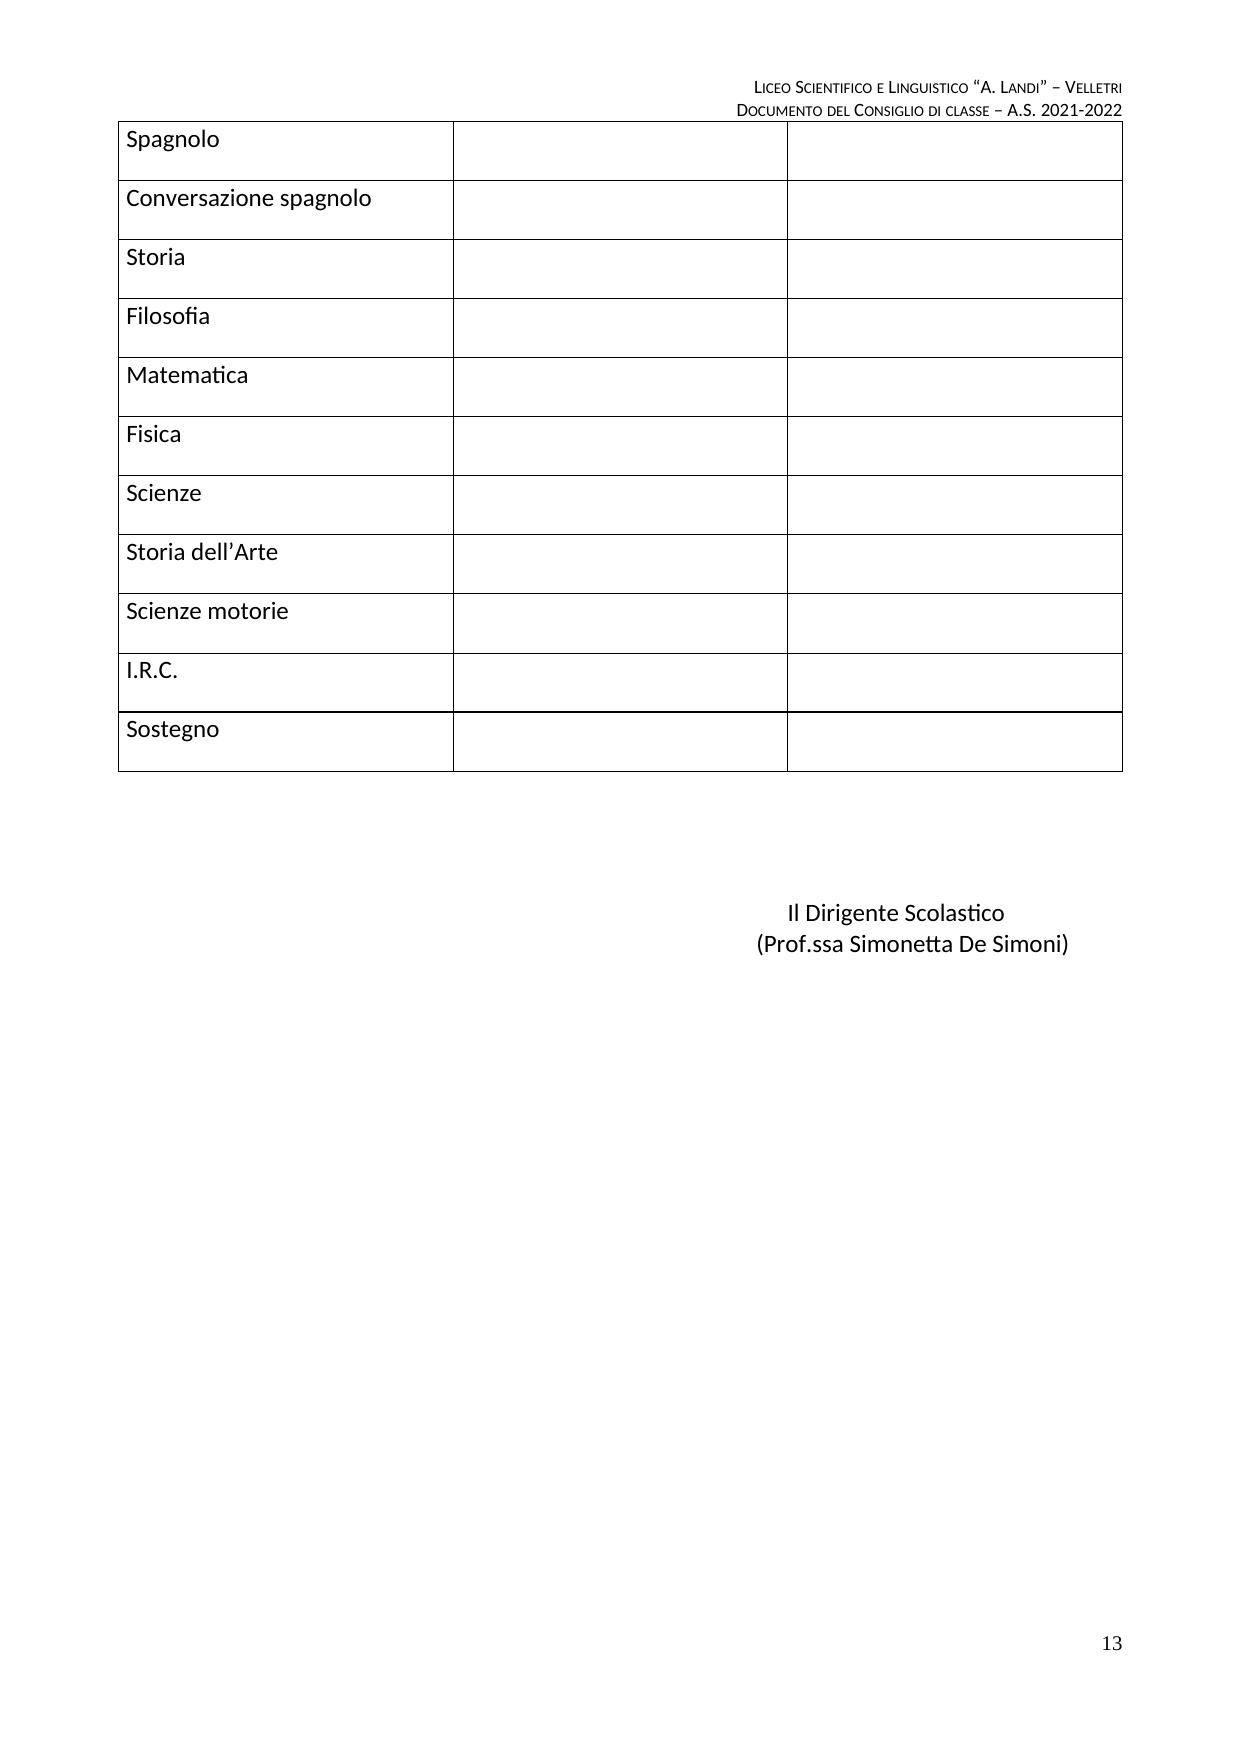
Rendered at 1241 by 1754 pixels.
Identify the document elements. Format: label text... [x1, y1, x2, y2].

table_cell [788, 535, 1122, 593]
table_cell [788, 240, 1122, 298]
table_cell Scienze [119, 476, 453, 534]
table_cell [788, 476, 1122, 534]
table_cell [788, 181, 1122, 239]
table_cell Spagnolo [119, 122, 453, 180]
text (Prof.ssa Simonetta De Simoni) [118, 928, 1122, 958]
table_cell [454, 417, 787, 475]
table_cell Conversazione spagnolo [119, 181, 453, 239]
table_cell Matematica [119, 358, 453, 416]
table_cell Storia dell’Arte [119, 535, 453, 593]
table_cell Filosofia [119, 299, 453, 357]
table_cell Scienze motorie [119, 594, 453, 652]
table_cell [454, 594, 787, 652]
table_cell [454, 122, 787, 180]
table_cell [454, 358, 787, 416]
table_cell [454, 535, 787, 593]
text Il Dirigente Scolastico [118, 897, 1122, 928]
table_cell Fisica [119, 417, 453, 475]
table_cell [788, 299, 1122, 357]
table_cell [788, 594, 1122, 652]
table_cell [454, 240, 787, 298]
table_cell [454, 654, 787, 711]
table_cell Storia [119, 240, 453, 298]
table_cell [454, 476, 787, 534]
table_cell [454, 299, 787, 357]
table_cell [454, 181, 787, 239]
table_cell [788, 654, 1122, 711]
table_cell [454, 713, 787, 771]
table_cell [788, 122, 1122, 180]
table_cell Sostegno [119, 713, 453, 771]
table_cell [788, 358, 1122, 416]
table_cell [788, 417, 1122, 475]
table_cell I.R.C. [119, 654, 453, 711]
table_cell [788, 713, 1122, 771]
